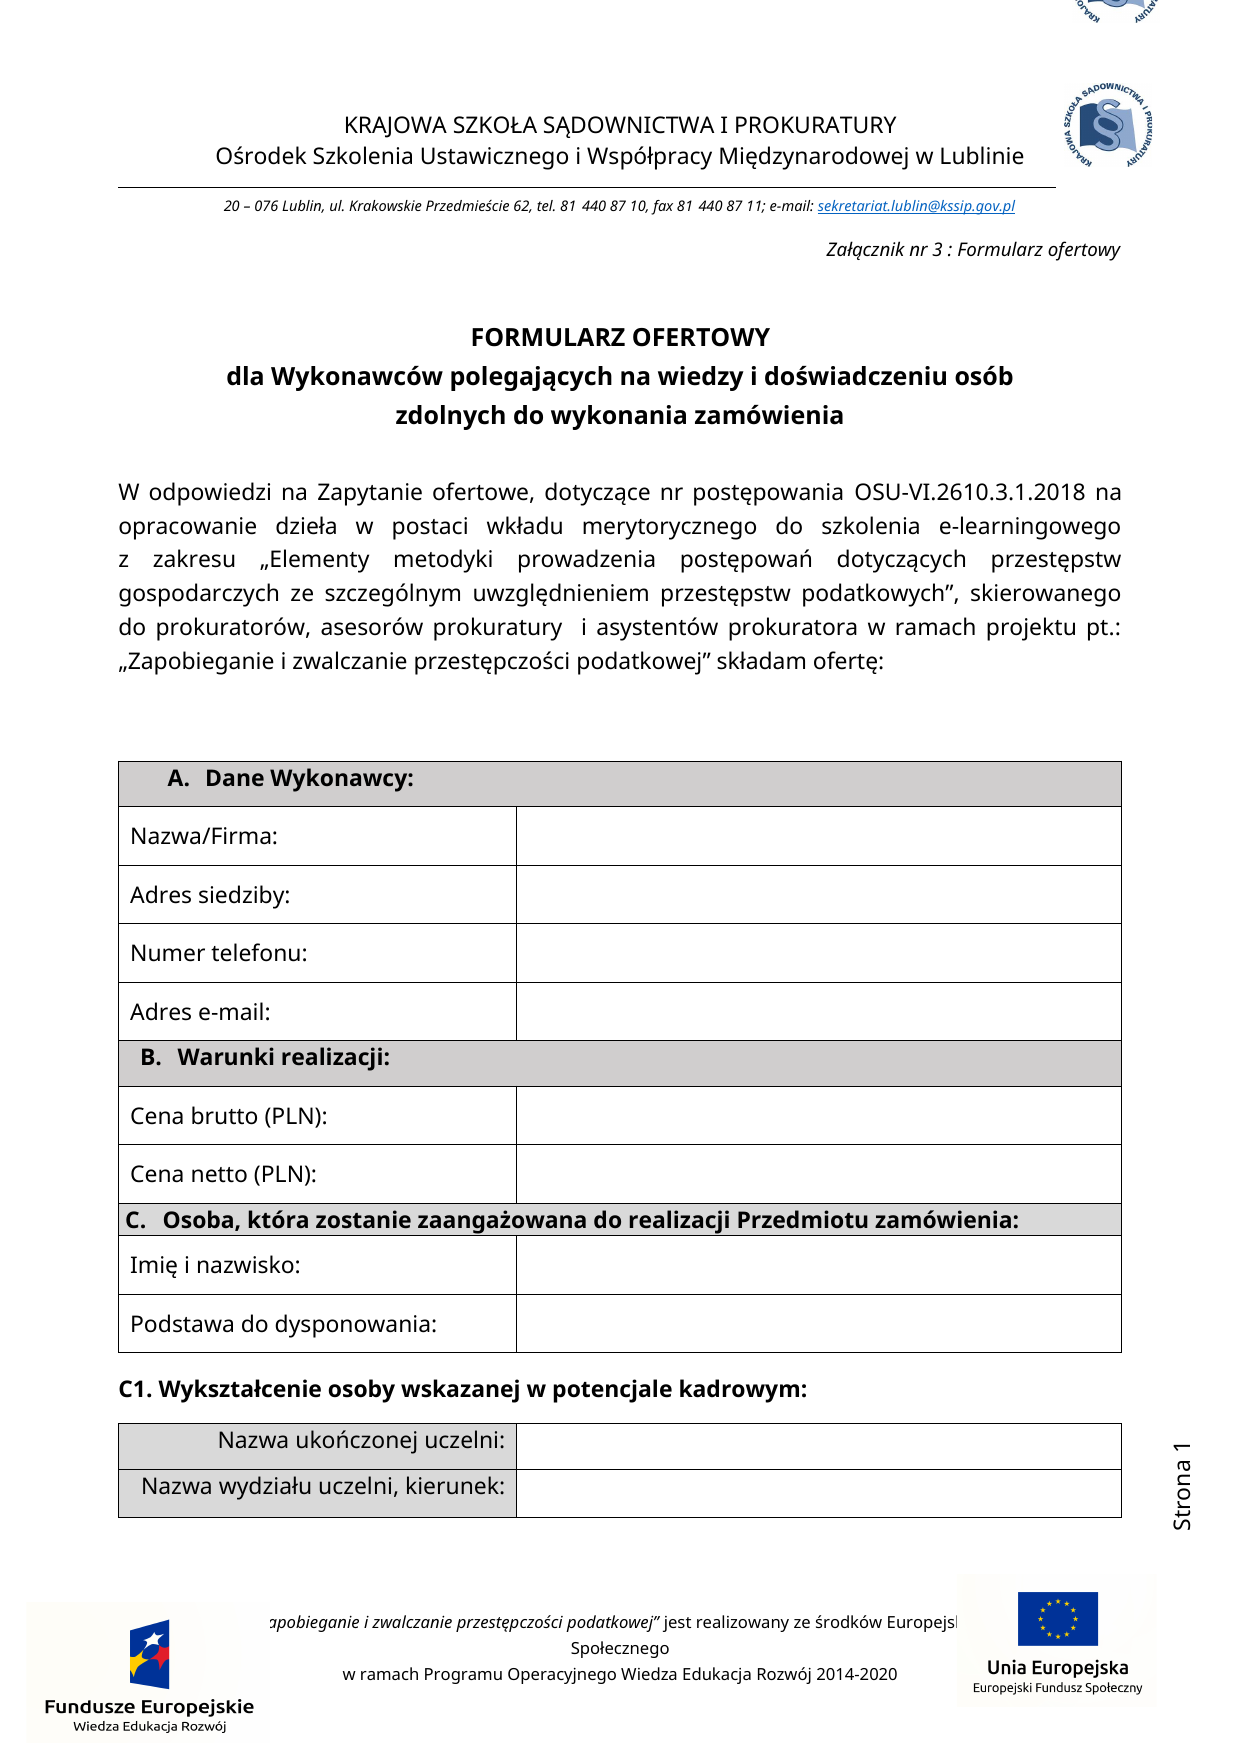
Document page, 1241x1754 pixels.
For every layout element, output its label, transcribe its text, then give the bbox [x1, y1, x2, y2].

table_cell Nazwa wydziału uczelni, kierunek: [119, 1470, 516, 1517]
text dla Wykonawców polegających na wiedzy i doświadczeniu osób [118, 358, 1122, 392]
table_cell Osoba, która zostanie zaangażowana do realizacji Przedmiotu zamówienia: [119, 1204, 1121, 1235]
table_cell Adres e-mail: [119, 983, 516, 1040]
text Załącznik nr 3 : Formularz ofertowy [118, 236, 1122, 261]
table_cell Warunki realizacji: [119, 1041, 1121, 1086]
table_cell Nazwa/Firma: [119, 807, 516, 864]
table_cell [517, 866, 1121, 923]
picture [1064, 83, 1153, 167]
table_cell Cena brutto (PLN): [119, 1087, 516, 1144]
text W odpowiedzi na Zapytanie ofertowe, dotyczące nr postępowania OSU-VI.2610.3.1.2018 na opracowanie dzieła w postaci wkładu merytorycznego do szkolenia e-learningowego z zakresu „Elementy metodyki prowadzenia postępowań dotyczących przestępstw gospodarczych ze szczególnym uwzględnieniem przestępstw podatkowych”, skierowanego do prokuratorów, asesorów prokuratury i asystentów prokuratora w ramach projektu pt.: „Zapobieganie i zwalczanie przestępczości podatkowej” składam ofertę: [118, 476, 1122, 676]
table_cell [517, 924, 1121, 982]
picture [956, 1574, 1157, 1707]
table_cell [517, 807, 1121, 864]
text FORMULARZ OFERTOWY [118, 319, 1122, 353]
table_cell Cena netto (PLN): [119, 1145, 516, 1203]
table_cell Numer telefonu: [119, 924, 516, 982]
text C1. Wykształcenie osoby wskazanej w potencjale kadrowym: [118, 1373, 1122, 1404]
table_cell Podstawa do dysponowania: [119, 1295, 516, 1352]
table_cell [517, 1087, 1121, 1144]
picture [1072, 0, 1161, 23]
picture [26, 1602, 270, 1743]
table_header [517, 1424, 1121, 1469]
table_cell [517, 983, 1121, 1040]
table_cell [517, 1470, 1121, 1517]
table_cell Adres siedziby: [119, 866, 516, 923]
table_cell [517, 1236, 1121, 1293]
table_cell [517, 1145, 1121, 1203]
table_cell Imię i nazwisko: [119, 1236, 516, 1293]
text zdolnych do wykonania zamówienia [118, 397, 1122, 432]
table_header Dane Wykonawcy: [119, 762, 1121, 806]
table_cell [517, 1295, 1121, 1352]
table_header Nazwa ukończonej uczelni: [119, 1424, 516, 1469]
